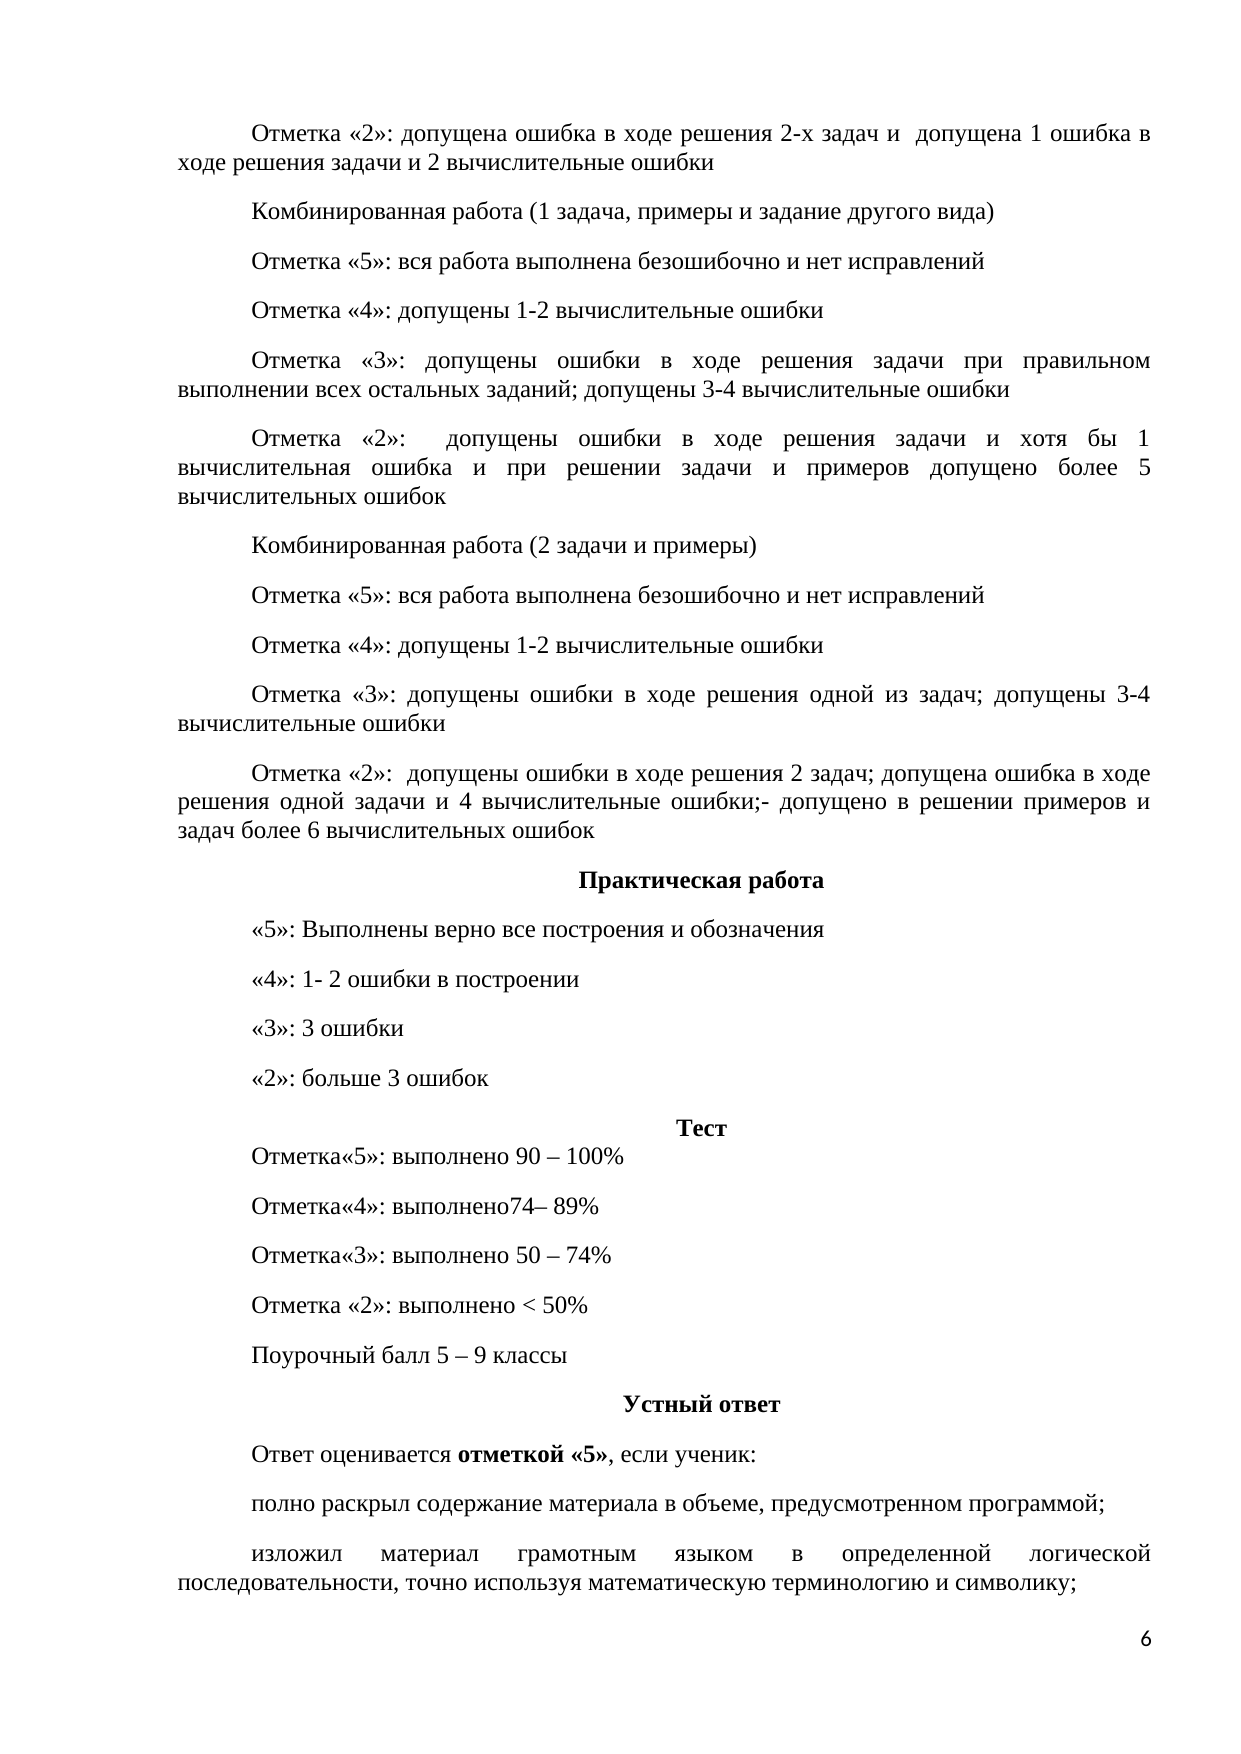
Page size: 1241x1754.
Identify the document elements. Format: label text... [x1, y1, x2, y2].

text полно раскрыл содержание материала в объеме, предусмотренном программой; [177, 1488, 1152, 1517]
text Отметка «5»: вся работа выполнена безошибочно и нет исправлений [177, 246, 1152, 275]
text Отметка «4»: допущены 1-2 вычислительные ошибки [177, 296, 1152, 324]
text Отметка «2»: выполнено < 50% [177, 1290, 1152, 1319]
text Поурочный балл 5 – 9 классы [177, 1340, 1152, 1368]
text изложил материал грамотным языком в определенной логической последовательности, точно используя математическую терминологию и символику; [177, 1538, 1152, 1596]
text Устный ответ [177, 1389, 1152, 1418]
text Отметка «2»: допущены ошибки в ходе решения задачи и хотя бы 1 вычислительная ошибка и при решении задачи и примеров допущено более 5 вычислительных ошибок [177, 423, 1152, 510]
text Комбинированная работа (1 задача, примеры и задание другого вида) [177, 196, 1152, 225]
text «4»: 1- 2 ошибки в построении [177, 964, 1152, 993]
text Отметка «2»: допущена ошибка в ходе решения 2-х задач и допущена 1 ошибка в ходе решения задачи и 2 вычислительные ошибки [177, 118, 1152, 176]
text Отметка «5»: вся работа выполнена безошибочно и нет исправлений [177, 580, 1152, 609]
text «2»: больше 3 ошибок [177, 1063, 1152, 1092]
text Отметка «3»: допущены ошибки в ходе решения задачи при правильном выполнении всех остальных заданий; допущены 3-4 вычислительные ошибки [177, 345, 1152, 403]
text Отметка«5»: выполнено 90 – 100% [177, 1141, 1152, 1170]
text Комбинированная работа (2 задачи и примеры) [177, 531, 1152, 559]
text Отметка«4»: выполнено74– 89% [177, 1191, 1152, 1220]
text «5»: Выполнены верно все построения и обозначения [177, 914, 1152, 943]
text Ответ оценивается отметкой «5», если ученик: [177, 1439, 1152, 1468]
text Отметка«3»: выполнено 50 – 74% [177, 1241, 1152, 1269]
text Практическая работа [177, 865, 1152, 893]
text «3»: 3 ошибки [177, 1013, 1152, 1042]
text Отметка «4»: допущены 1-2 вычислительные ошибки [177, 630, 1152, 658]
text Отметка «2»: допущены ошибки в ходе решения 2 задач; допущена ошибка в ходе решения одной задачи и 4 вычислительные ошибки;- допущено в решении примеров и задач более 6 вычислительных ошибок [177, 758, 1152, 844]
text Отметка «3»: допущены ошибки в ходе решения одной из задач; допущены 3-4 вычислительные ошибки [177, 679, 1152, 737]
text Тест [177, 1113, 1152, 1141]
